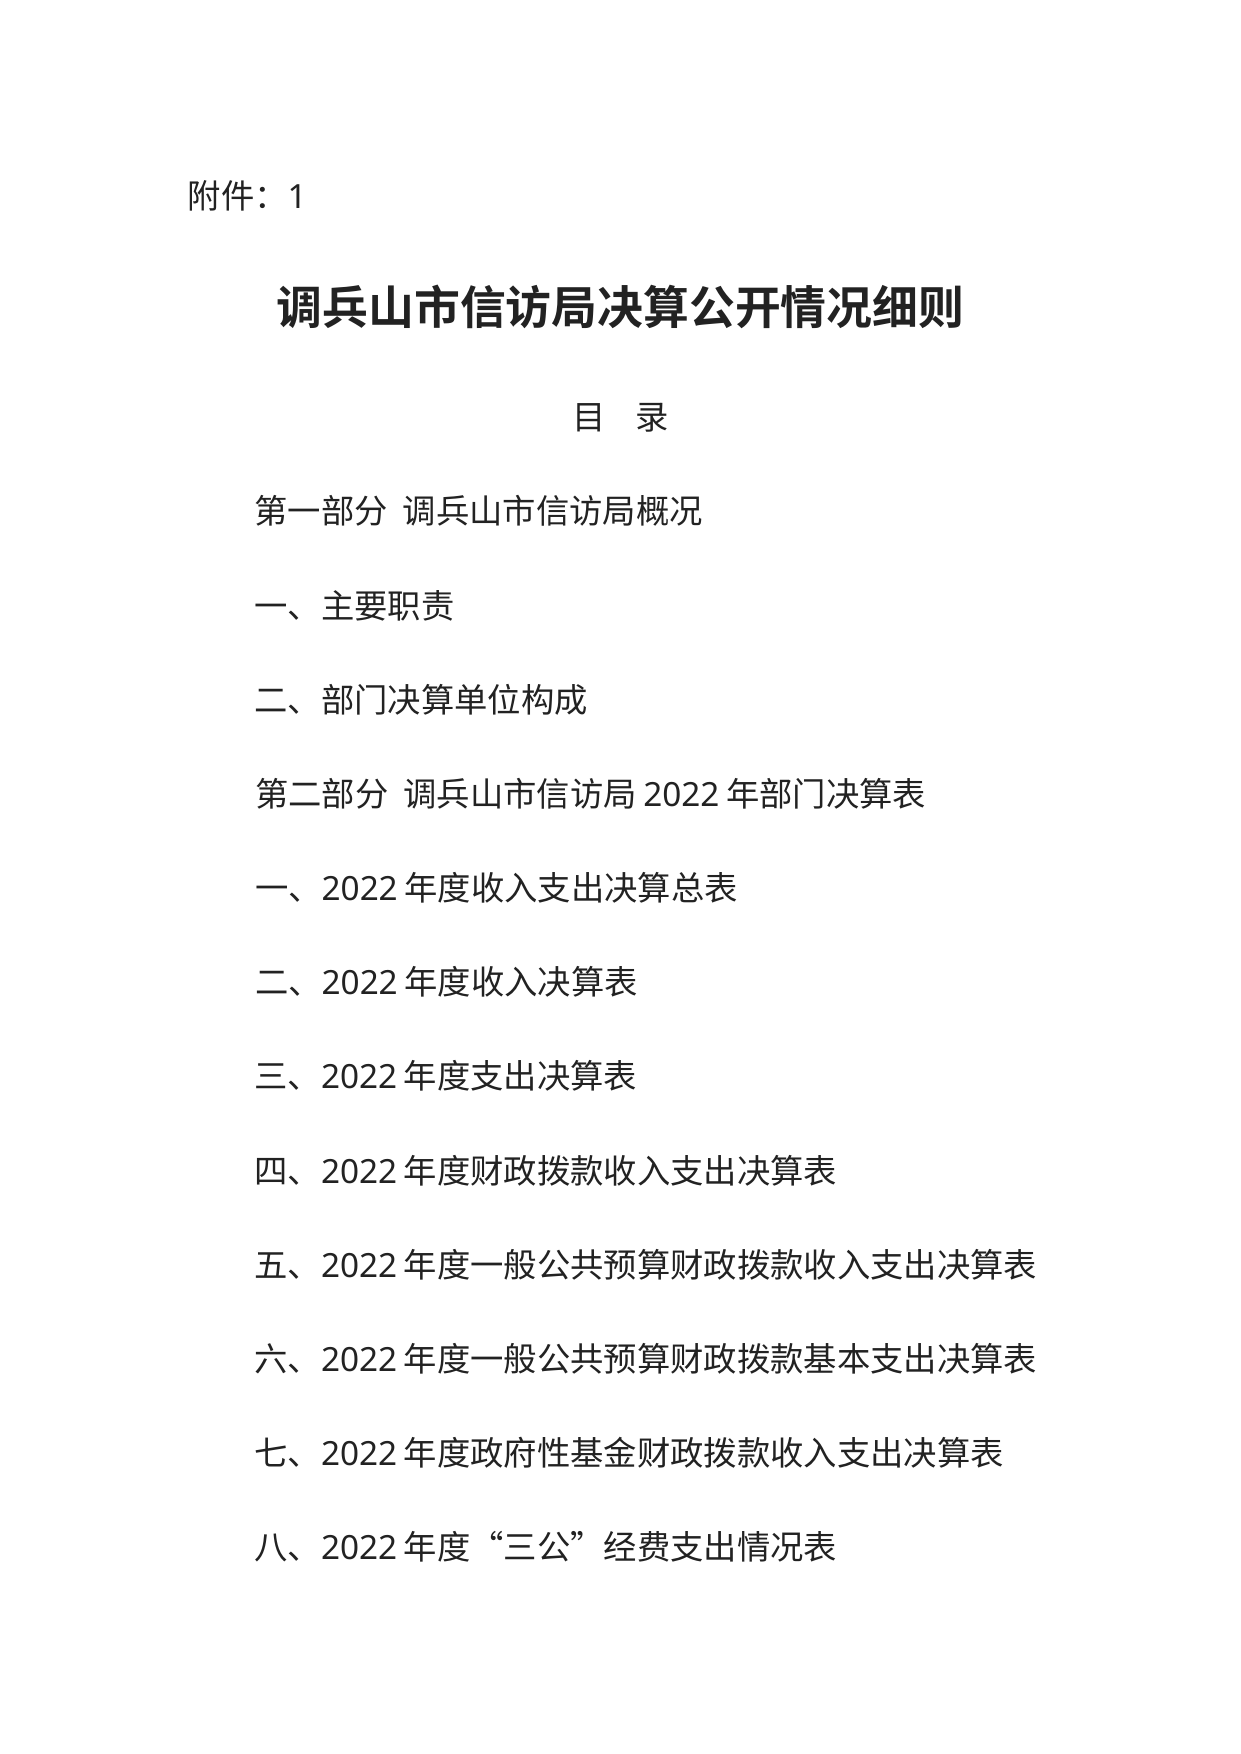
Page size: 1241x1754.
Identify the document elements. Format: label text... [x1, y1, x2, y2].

text 六、2022年度一般公共预算财政拨款基本支出决算表 [187, 1324, 1053, 1389]
text 第二部分 调兵山市信访局2022年部门决算表 [187, 759, 1053, 824]
text 第一部分 调兵山市信访局概况 [187, 477, 1053, 542]
text 一、主要职责 [187, 571, 1053, 636]
text 二、部门决算单位构成 [187, 665, 1053, 730]
text 附件：1 [187, 162, 1053, 227]
text 四、2022年度财政拨款收入支出决算表 [187, 1136, 1053, 1201]
text 一、2022年度收入支出决算总表 [187, 854, 1053, 919]
text 目 录 [187, 383, 1053, 448]
text 五、2022年度一般公共预算财政拨款收入支出决算表 [187, 1230, 1053, 1295]
text 三、2022年度支出决算表 [187, 1042, 1053, 1107]
text 二、2022年度收入决算表 [187, 948, 1053, 1013]
text 调兵山市信访局决算公开情况细则 [187, 256, 1053, 354]
text 七、2022年度政府性基金财政拨款收入支出决算表 [187, 1419, 1053, 1484]
text 八、2022年度“三公”经费支出情况表 [187, 1513, 1053, 1578]
